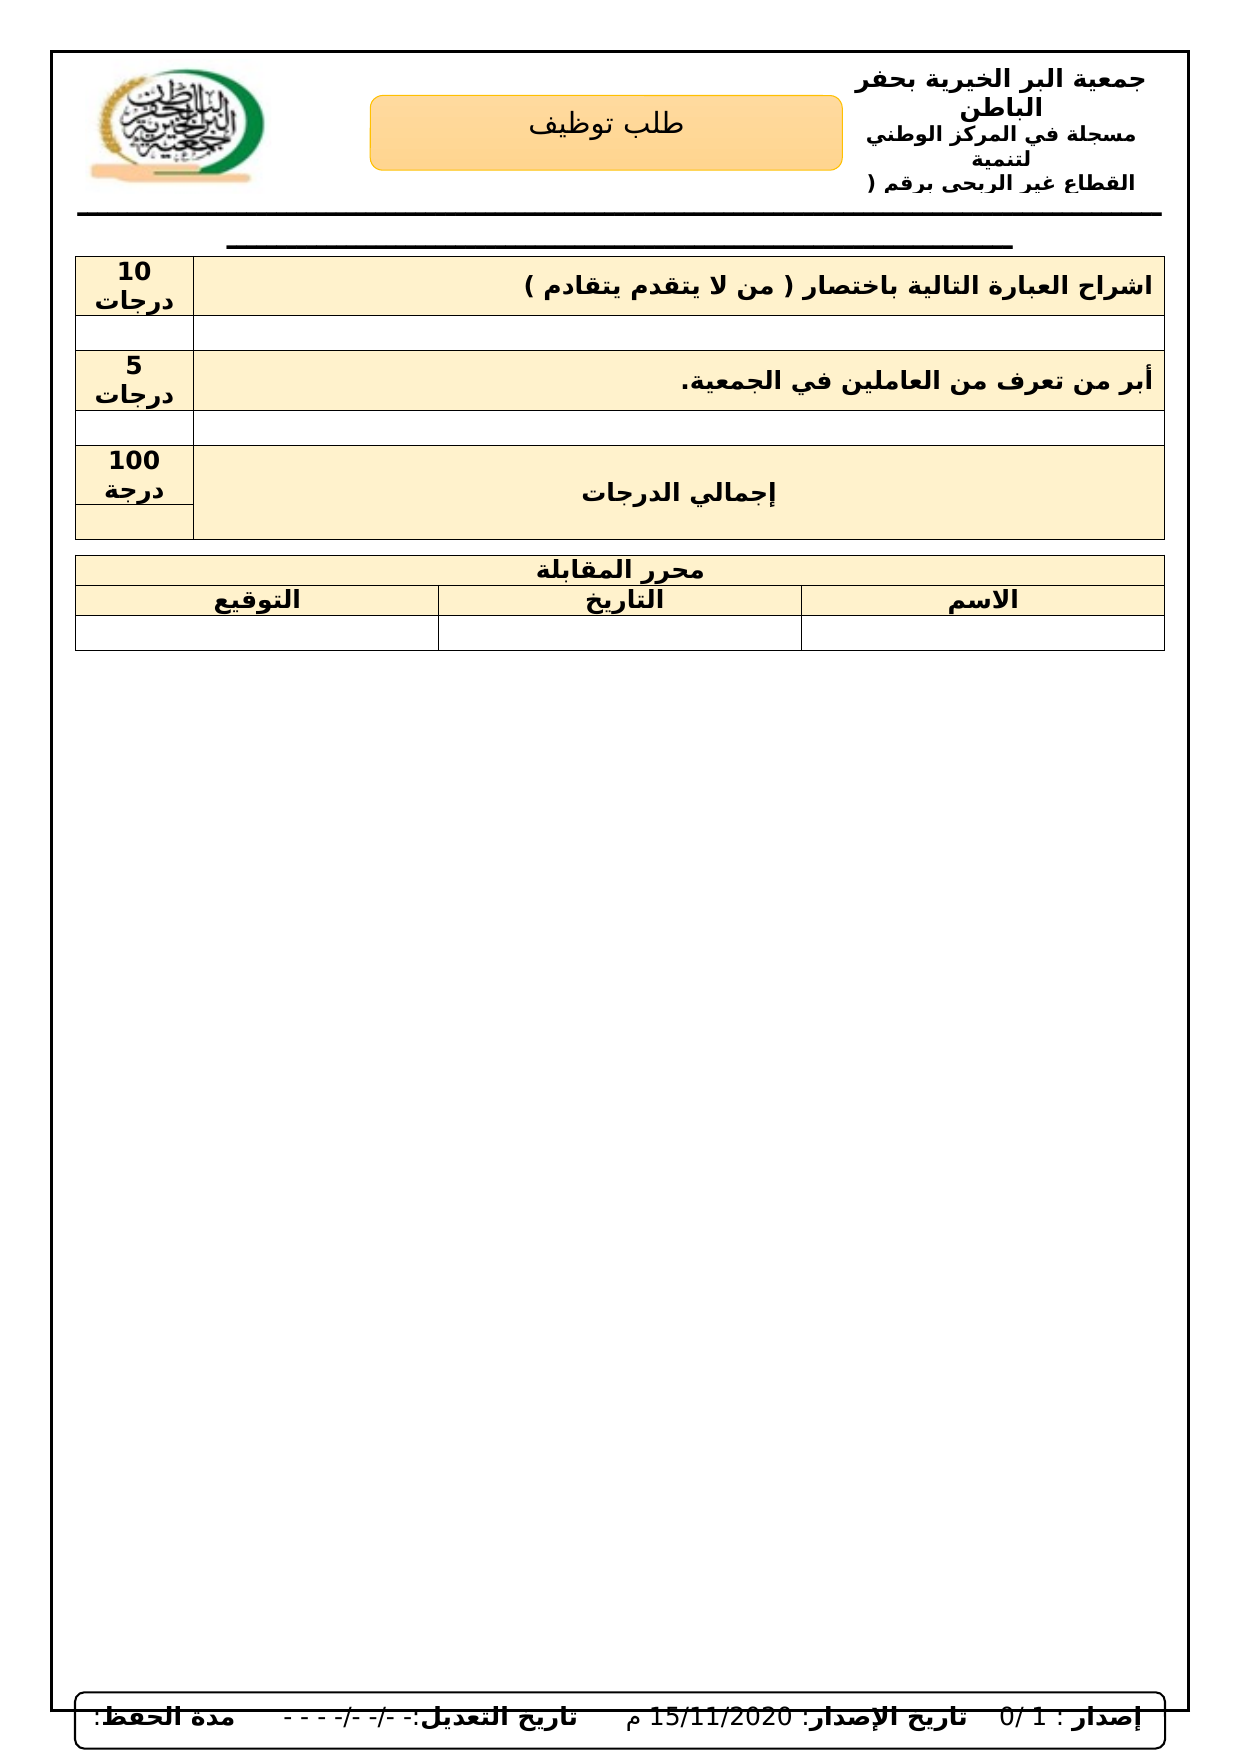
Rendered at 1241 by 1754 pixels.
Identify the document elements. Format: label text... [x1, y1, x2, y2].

table_cell إجمالي الدرجات [194, 446, 1164, 539]
table_cell [76, 411, 193, 445]
table_header محرر المقابلة [76, 556, 1164, 585]
table_cell [194, 316, 1164, 350]
table_cell التاريخ [439, 586, 801, 615]
table_cell أبر من تعرف من العاملين في الجمعية. [194, 351, 1164, 410]
table_cell [194, 411, 1164, 445]
table_cell [439, 616, 801, 650]
table_cell 100 درجة [76, 446, 193, 504]
table_cell [76, 505, 193, 539]
table_cell الاسم [802, 586, 1164, 615]
table_cell [76, 316, 193, 350]
table_cell [802, 616, 1164, 650]
picture [85, 59, 272, 194]
table_cell 10 درجات [76, 257, 193, 315]
table_cell [76, 616, 438, 650]
table_cell 5 درجات [76, 351, 193, 410]
table_cell اشراح العبارة التالية باختصار ( من لا يتقدم يتقادم ) [194, 257, 1164, 315]
table_cell التوقيع [76, 586, 438, 615]
